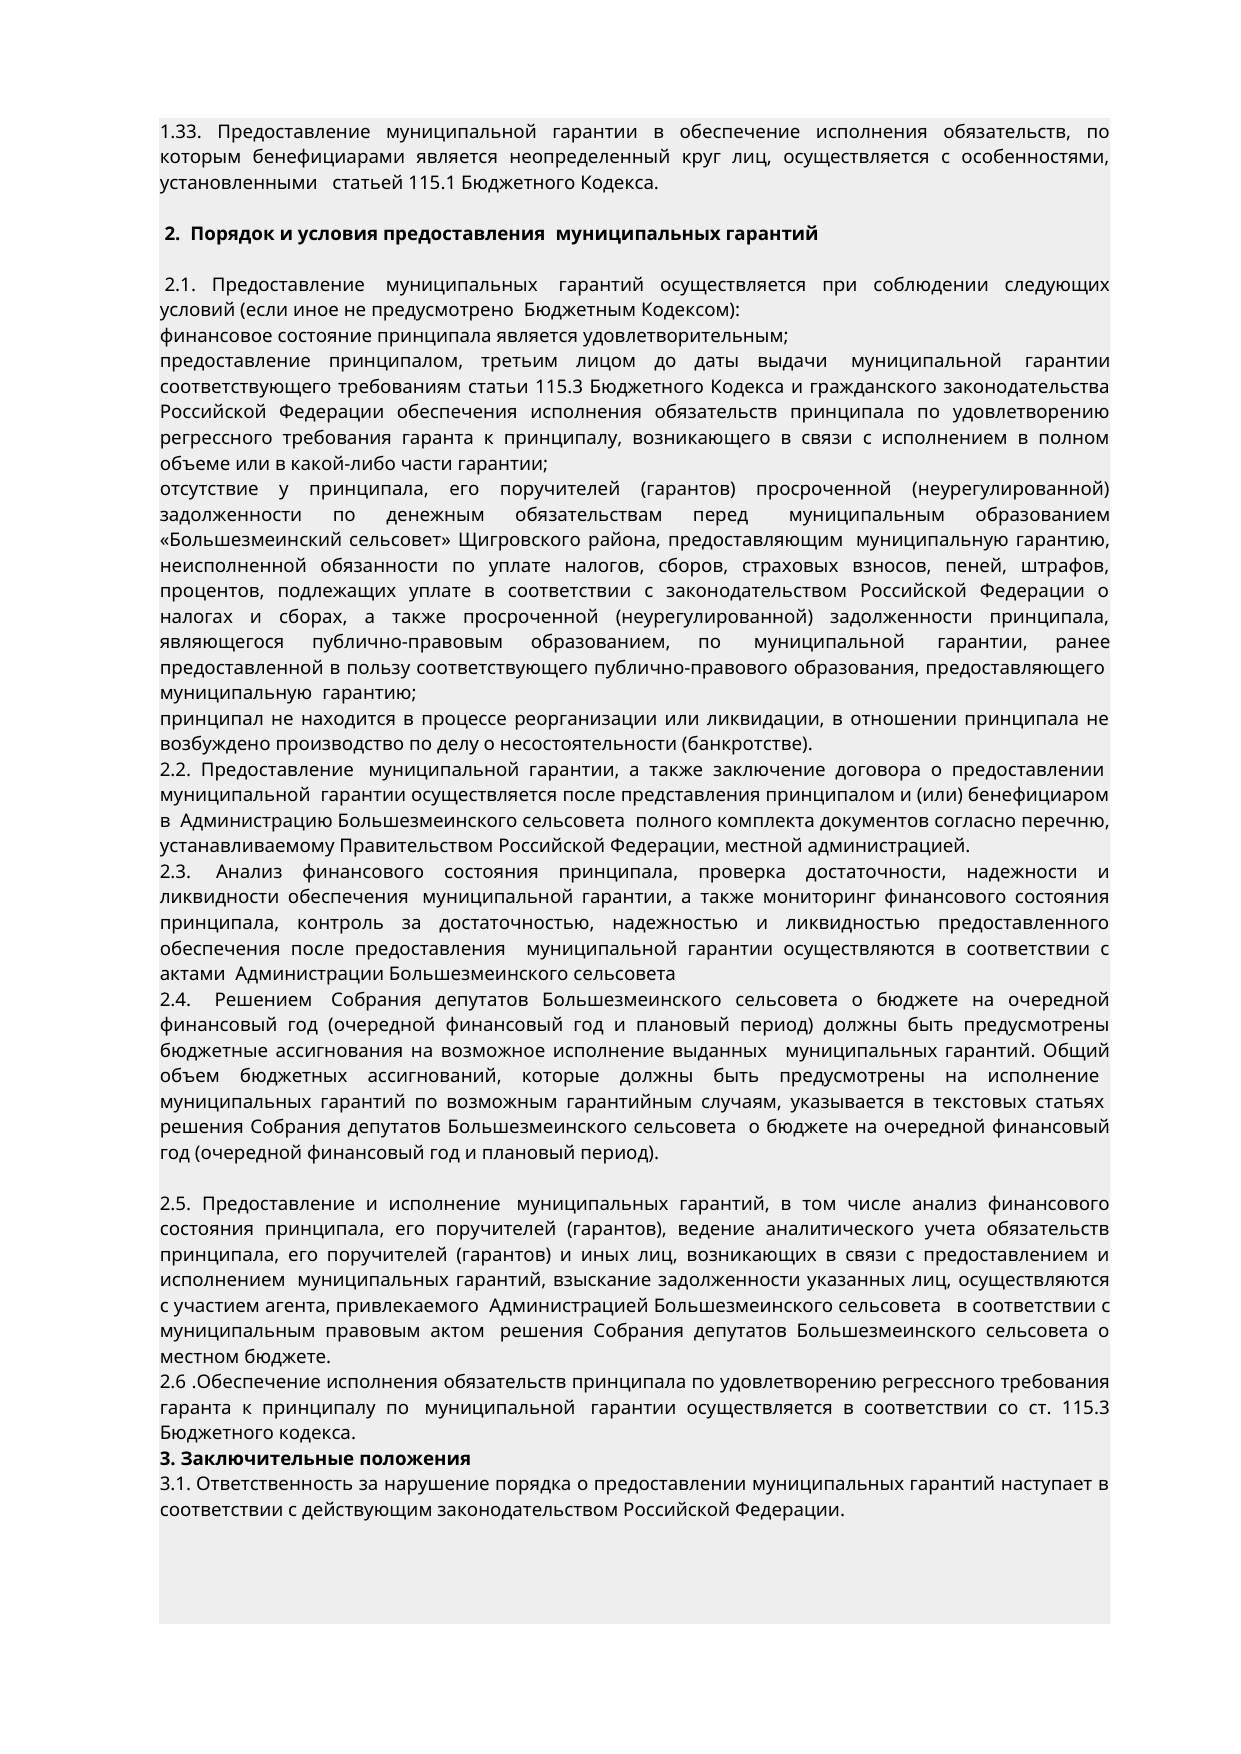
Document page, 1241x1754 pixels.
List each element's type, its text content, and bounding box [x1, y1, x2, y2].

text 2. Порядок и условия предоставления муниципальных гарантий [159, 220, 1110, 246]
text 1.33. Предоставление муниципальной гарантии в обеспечение исполнения обязательств, по которым бенефициарами является неопределенный круг лиц, осуществляется с особенностями, установленными статьей 115.1 Бюджетного Кодекса. [159, 118, 1110, 195]
text 2.5. Предоставление и исполнение муниципальных гарантий, в том числе анализ финансового состояния принципала, его поручителей (гарантов), ведение аналитического учета обязательств принципала, его поручителей (гарантов) и иных лиц, возникающих в связи с предоставлением и исполнением муниципальных гарантий, взыскание задолженности указанных лиц, осуществляются с участием агента, привлекаемого Администрацией Большезмеинского сельсовета в соответствии с муниципальным правовым актом решения Собрания депутатов Большезмеинского сельсовета о местном бюджете. [159, 1190, 1110, 1369]
text 2.2. Предоставление муниципальной гарантии, а также заключение договора о предоставлении муниципальной гарантии осуществляется после представления принципалом и (или) бенефициаром в Администрацию Большезмеинского сельсовета полного комплекта документов согласно перечню, устанавливаемому Правительством Российской Федерации, местной администрацией. [159, 756, 1110, 858]
text отсутствие у принципала, его поручителей (гарантов) просроченной (неурегулированной) задолженности по денежным обязательствам перед муниципальным образованием «Большезмеинский сельсовет» Щигровского района, предоставляющим муниципальную гарантию, неисполненной обязанности по уплате налогов, сборов, страховых взносов, пеней, штрафов, процентов, подлежащих уплате в соответствии с законодательством Российской Федерации о налогах и сборах, а также просроченной (неурегулированной) задолженности принципала, являющегося публично-правовым образованием, по муниципальной гарантии, ранее предоставленной в пользу соответствующего публично-правового образования, предоставляющего муниципальную гарантию; [159, 475, 1110, 705]
text 2.6 .Обеспечение исполнения обязательств принципала по удовлетворению регрессного требования гаранта к принципалу по муниципальной гарантии осуществляется в соответствии со ст. 115.3 Бюджетного кодекса. [159, 1369, 1110, 1445]
text 3.1. Ответственность за нарушение порядка о предоставлении муниципальных гарантий наступает в соответствии с действующим законодательством Российской Федерации. [159, 1471, 1110, 1522]
text 3. Заключительные положения [159, 1445, 1110, 1471]
text 2.4. Решением Собрания депутатов Большезмеинского сельсовета о бюджете на очередной финансовый год (очередной финансовый год и плановый период) должны быть предусмотрены бюджетные ассигнования на возможное исполнение выданных муниципальных гарантий. Общий объем бюджетных ассигнований, которые должны быть предусмотрены на исполнение муниципальных гарантий по возможным гарантийным случаям, указывается в текстовых статьях решения Собрания депутатов Большезмеинского сельсовета о бюджете на очередной финансовый год (очередной финансовый год и плановый период). [159, 986, 1110, 1164]
text предоставление принципалом, третьим лицом до даты выдачи муниципальной гарантии соответствующего требованиям статьи 115.3 Бюджетного Кодекса и гражданского законодательства Российской Федерации обеспечения исполнения обязательств принципала по удовлетворению регрессного требования гаранта к принципалу, возникающего в связи с исполнением в полном объеме или в какой-либо части гарантии; [159, 348, 1110, 475]
text 2.3. Анализ финансового состояния принципала, проверка достаточности, надежности и ликвидности обеспечения муниципальной гарантии, а также мониторинг финансового состояния принципала, контроль за достаточностью, надежностью и ликвидностью предоставленного обеспечения после предоставления муниципальной гарантии осуществляются в соответствии с актами Администрации Большезмеинского сельсовета [159, 858, 1110, 986]
text финансовое состояние принципала является удовлетворительным; [159, 322, 1110, 348]
text принципал не находится в процессе реорганизации или ликвидации, в отношении принципала не возбуждено производство по делу о несостоятельности (банкротстве). [159, 705, 1110, 756]
text 2.1. Предоставление муниципальных гарантий осуществляется при соблюдении следующих условий (если иное не предусмотрено Бюджетным Кодексом): [159, 271, 1110, 322]
